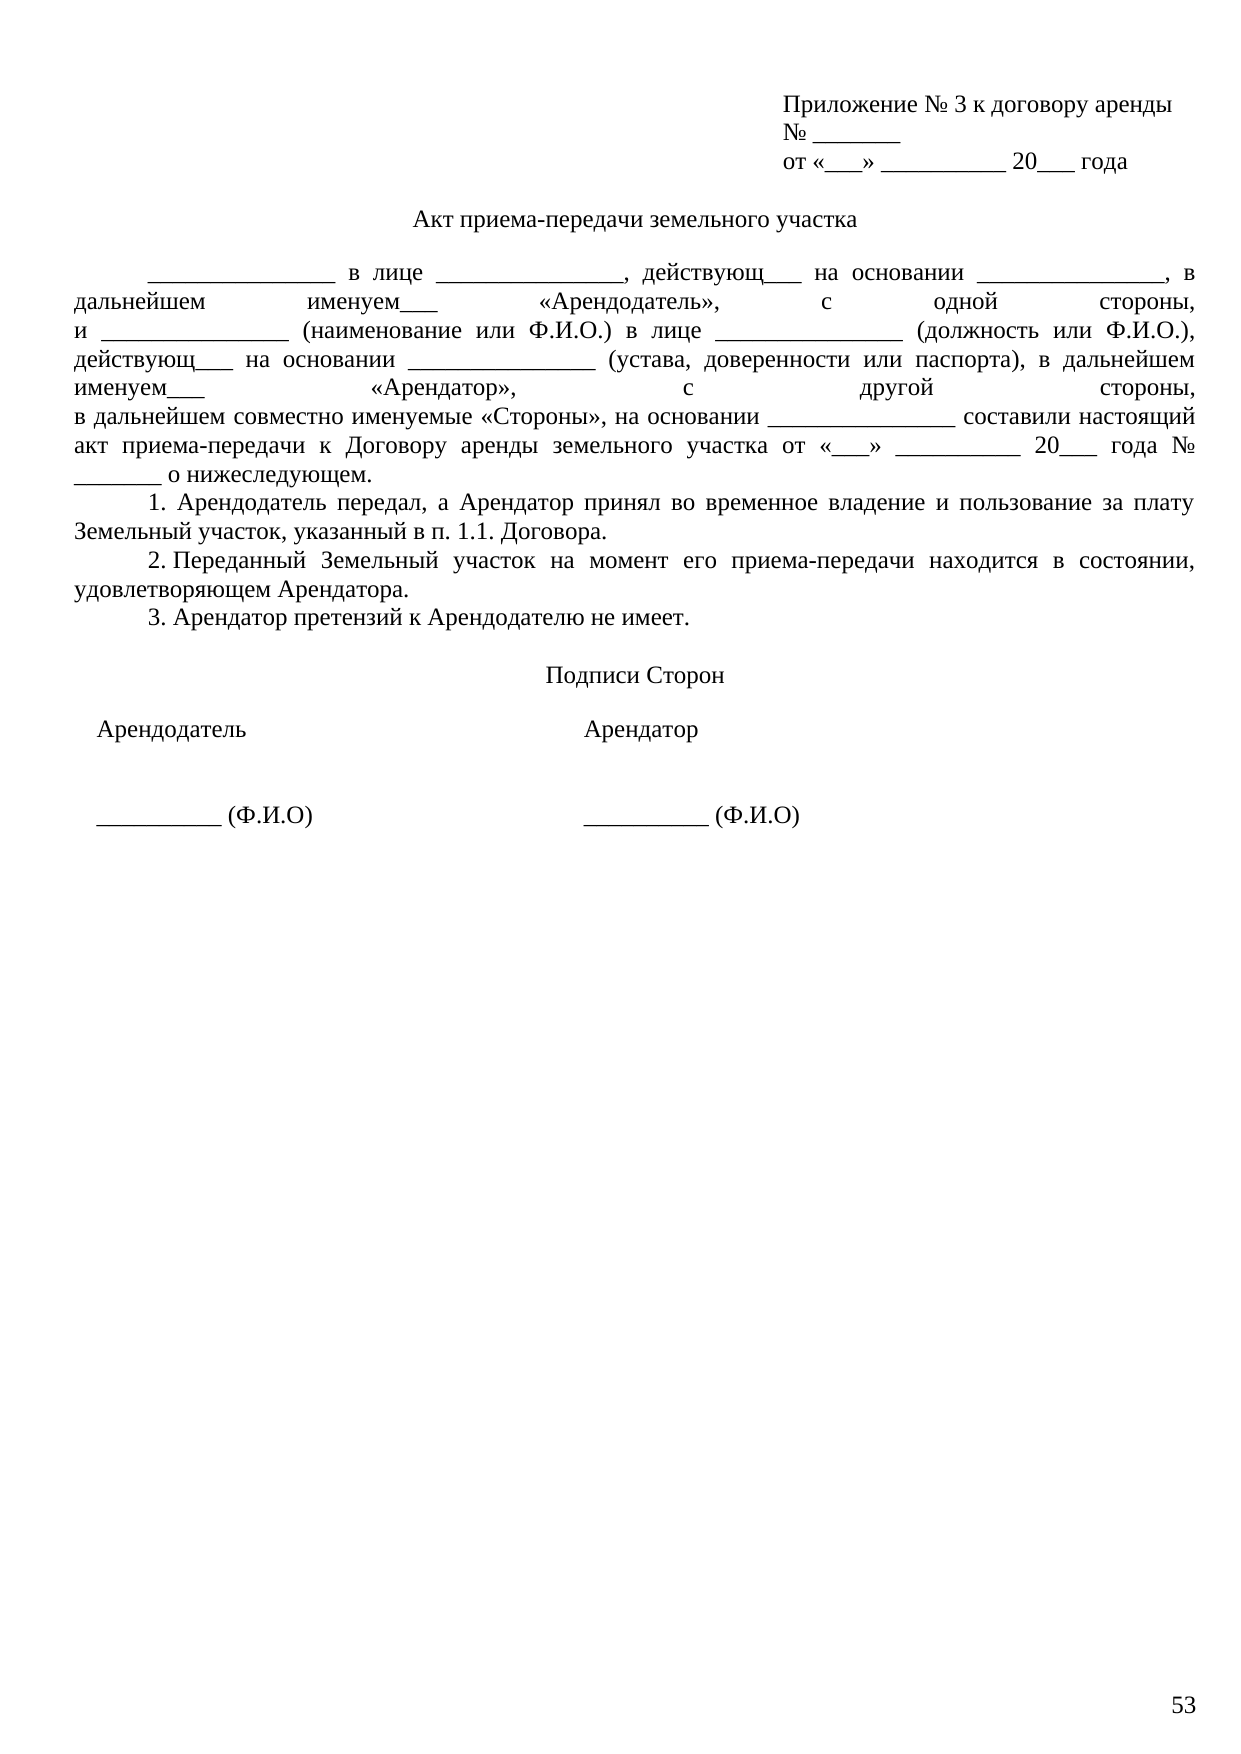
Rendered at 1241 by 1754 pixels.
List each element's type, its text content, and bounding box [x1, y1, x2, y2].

text Акт приема-передачи земельного участка [74, 204, 1196, 232]
table_header Арендодатель __________ (Ф.И.О) [85, 714, 572, 857]
text 2. Переданный Земельный участок на момент его приема-передачи находится в состоянии, удовлетворяющем Арендатора. [74, 545, 1196, 602]
text Подписи Сторон [74, 660, 1196, 689]
text 1. Арендодатель передал, а Арендатор принял во временное владение и пользование за плату Земельный участок, указанный в п. 1.1. Договора. [74, 487, 1196, 545]
table_header Арендатор __________ (Ф.И.О) [572, 714, 1060, 857]
text _______________ в лице _______________, действующ___ на основании _______________, в дальнейшем именуем___ «Арендодатель», с одной стороны, и _______________ (наименование или Ф.И.О.) в лице _______________ (должность или Ф.И.О.), действующ___ на основании _______________ (устава, доверенности или паспорта), в дальнейшем именуем___ «Арендатор», с другой стороны, в дальнейшем совместно именуемые «Стороны», на основании _______________ составили настоящий акт приема-передачи к Договору аренды земельного участка от «___» __________ 20___ года № _______ о нижеследующем. [74, 257, 1196, 487]
text 3. Арендатор претензий к Арендодателю не имеет. [74, 602, 1196, 631]
text Приложение № 3 к договору аренды № _______ от «___» __________ 20___ года [783, 89, 1196, 175]
